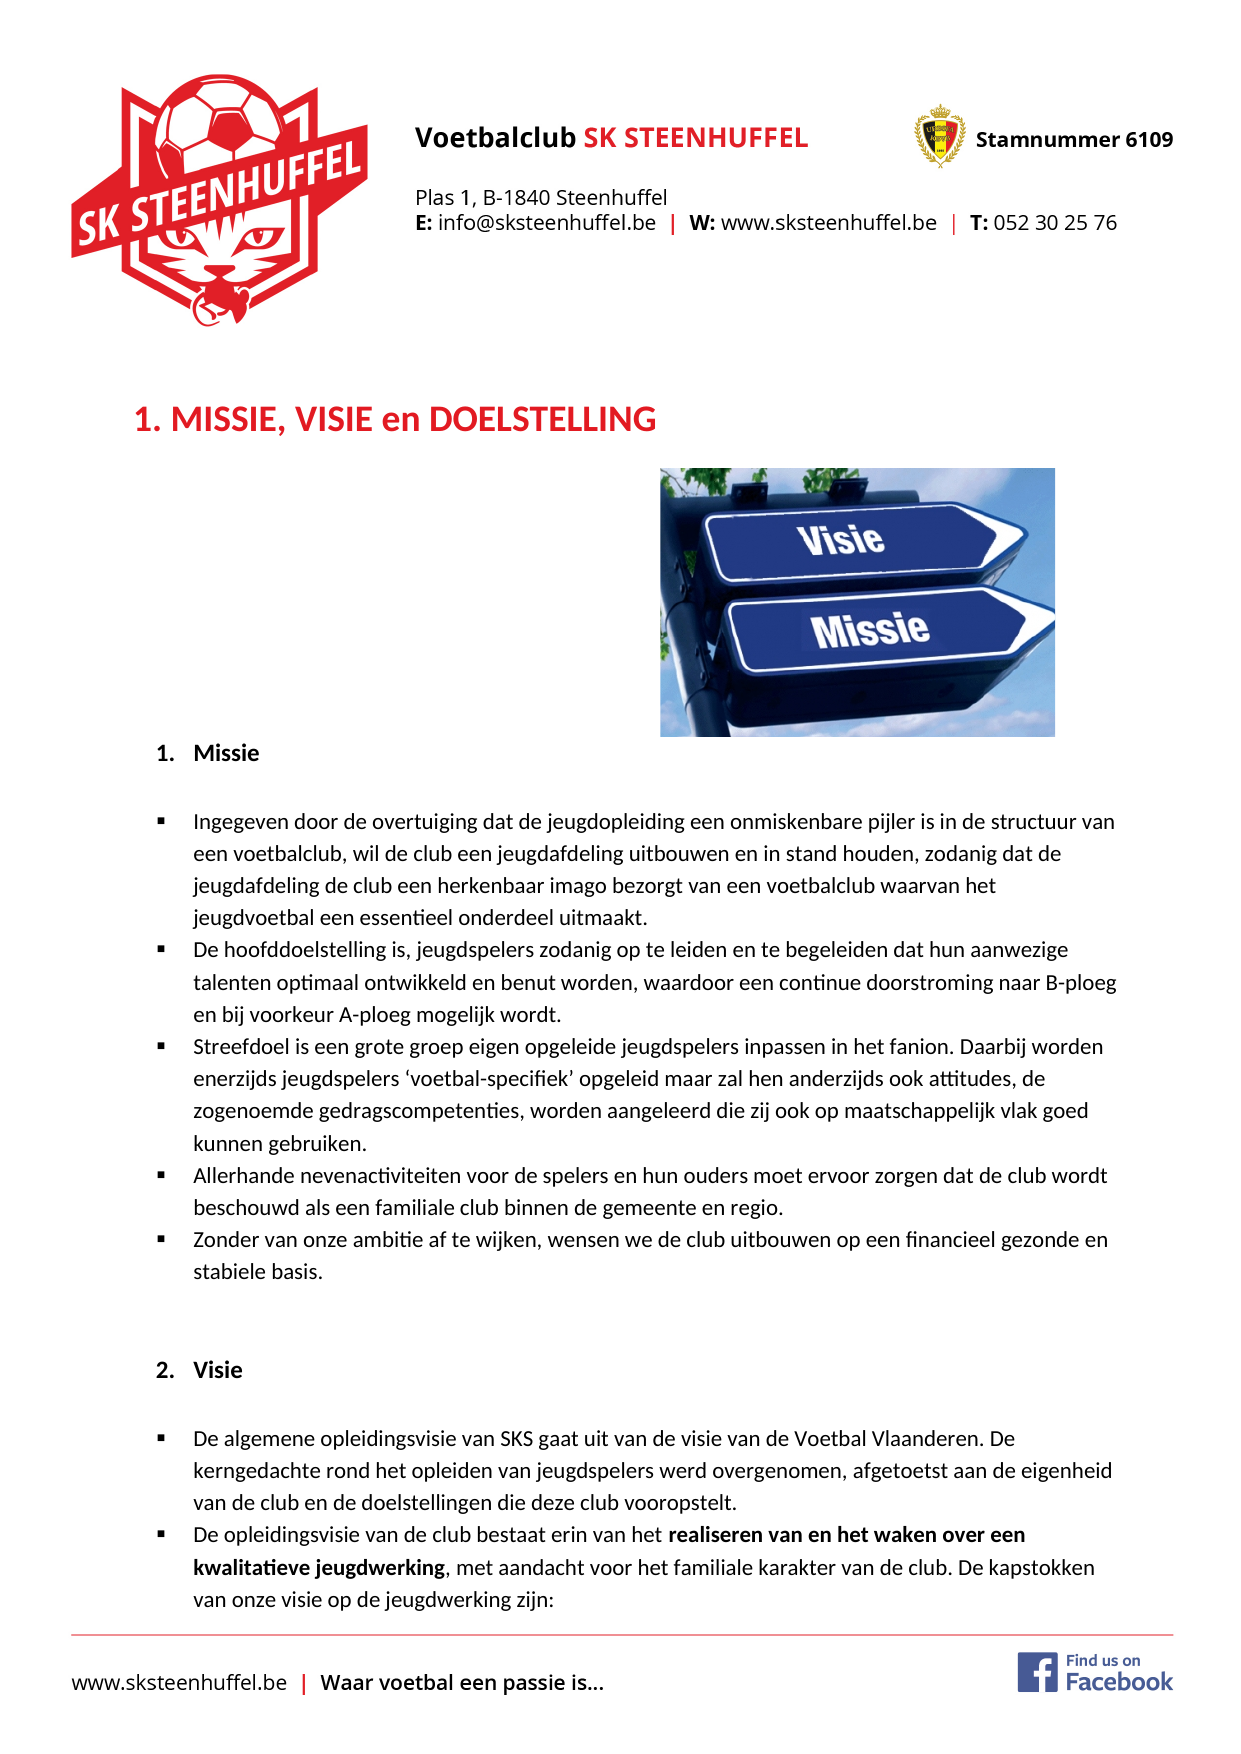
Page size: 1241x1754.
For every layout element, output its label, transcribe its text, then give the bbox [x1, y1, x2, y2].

list De opleidingsvisie van de club bestaat erin van het realiseren van en het waken over een kwalitatieve jeugdwerking, met aandacht voor het familiale karakter van de club. De kapstokken van onze visie op de jeugdwerking zijn: [156, 1521, 1122, 1613]
list Streefdoel is een grote groep eigen opgeleide jeugdspelers inpassen in het fanion. Daarbij worden enerzijds jeugdspelers ‘voetbal-specifiek’ opgeleid maar zal hen anderzijds ook attitudes, de zogenoemde gedragscompetenties, worden aangeleerd die zij ook op maatschappelijk vlak goed kunnen gebruiken. [156, 1032, 1122, 1157]
list Missie [156, 737, 1122, 767]
list De hoofddoelstelling is, jeugdspelers zodanig op te leiden en te begeleiden dat hun aanwezige talenten optimaal ontwikkeld en benut worden, waardoor een continue doorstroming naar B-ploeg en bij voorkeur A-ploeg mogelijk wordt. [156, 936, 1122, 1028]
list Allerhande nevenactiviteiten voor de spelers en hun ouders moet ervoor zorgen dat de club wordt beschouwd als een familiale club binnen de gemeente en regio. [156, 1161, 1122, 1221]
list De algemene opleidingsvisie van SKS gaat uit van de visie van de Voetbal Vlaanderen. De kerngedachte rond het opleiden van jeugdspelers werd overgenomen, afgetoetst aan de eigenheid van de club en de doelstellingen die deze club vooropstelt. [156, 1424, 1122, 1516]
picture [0, 3, 1241, 336]
list Zonder van onze ambitie af te wijken, wensen we de club uitbouwen op een financieel gezonde en stabiele basis. [156, 1225, 1122, 1286]
list Visie [156, 1354, 1122, 1384]
list MISSIE, VISIE en DOELSTELLING [133, 395, 1122, 441]
picture [660, 468, 1055, 737]
list Ingegeven door de overtuiging dat de jeugdopleiding een onmiskenbare pijler is in de structuur van een voetbalclub, wil de club een jeugdafdeling uitbouwen en in stand houden, zodanig dat de jeugdafdeling de club een herkenbaar imago bezorgt van een voetbalclub waarvan het jeugdvoetbal een essentieel onderdeel uitmaakt. [156, 807, 1122, 931]
picture [0, 1627, 1241, 1701]
